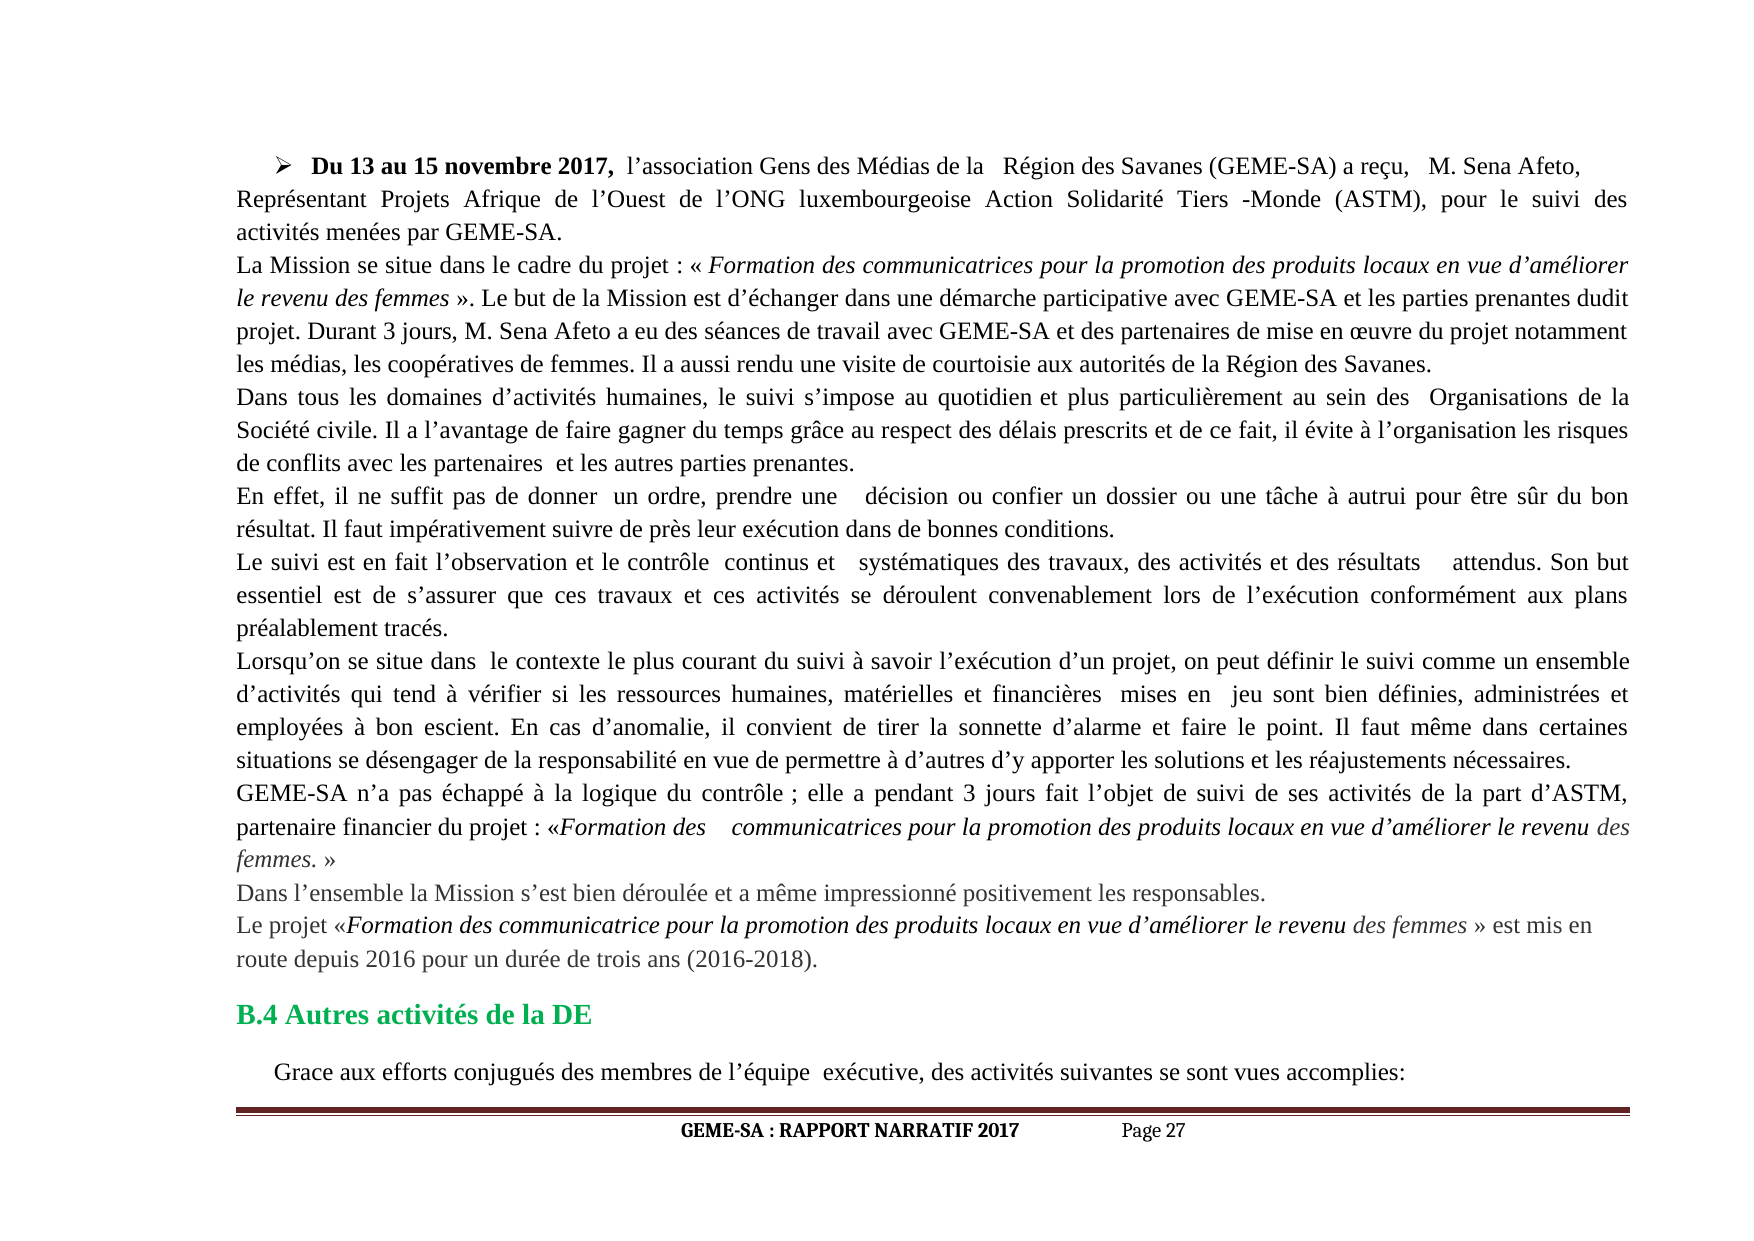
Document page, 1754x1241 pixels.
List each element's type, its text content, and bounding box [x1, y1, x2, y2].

text Dans l’ensemble la Mission s’est bien déroulée et a même impressionné positivement les responsables. [236, 878, 1630, 906]
text La Mission se situe dans le cadre du projet : « Formation des communicatrices pour la promotion des produits locaux en vue d’améliorer le revenu des femmes ». Le but de la Mission est d’échanger dans une démarche participative avec GEME-SA et les parties prenantes dudit projet. Durant 3 jours, M. Sena Afeto a eu des séances de travail avec GEME-SA et des partenaires de mise en œuvre du projet notamment les médias, les coopératives de femmes. Il a aussi rendu une visite de courtoisie aux autorités de la Région des Savanes. [236, 250, 1630, 378]
text En effet, il ne suffit pas de donner un ordre, prendre une décision ou confier un dossier ou une tâche à autrui pour être sûr du bon résultat. Il faut impérativement suivre de près leur exécution dans de bonnes conditions. [236, 481, 1630, 543]
text Grace aux efforts conjugués des membres de l’équipe exécutive, des activités suivantes se sont vues accomplies: [274, 1057, 1630, 1086]
text B.4 Autres activités de la DE [236, 997, 1630, 1031]
text GEME-SA n’a pas échappé à la logique du contrôle ; elle a pendant 3 jours fait l’objet de suivi de ses activités de la part d’ASTM, partenaire financier du projet : «Formation des communicatrices pour la promotion des produits locaux en vue d’améliorer le revenu des femmes. » [236, 778, 1630, 873]
text Lorsqu’on se situe dans le contexte le plus courant du suivi à savoir l’exécution d’un projet, on peut définir le suivi comme un ensemble d’activités qui tend à vérifier si les ressources humaines, matérielles et financières mises en jeu sont bien définies, administrées et employées à bon escient. En cas d’anomalie, il convient de tirer la sonnette d’alarme et faire le point. Il faut même dans certaines situations se désengager de la responsabilité en vue de permettre à d’autres d’y apporter les solutions et les réajustements nécessaires. [236, 646, 1630, 774]
text Dans tous les domaines d’activités humaines, le suivi s’impose au quotidien et plus particulièrement au sein des Organisations de la Société civile. Il a l’avantage de faire gagner du temps grâce au respect des délais prescrits et de ce fait, il évite à l’organisation les risques de conflits avec les partenaires et les autres parties prenantes. [236, 382, 1630, 477]
text Le suivi est en fait l’observation et le contrôle continus et systématiques des travaux, des activités et des résultats attendus. Son but essentiel est de s’assurer que ces travaux et ces activités se déroulent convenablement lors de l’exécution conformément aux plans préalablement tracés. [236, 547, 1630, 642]
text Représentant Projets Afrique de l’Ouest de l’ONG luxembourgeoise Action Solidarité Tiers -Monde (ASTM), pour le suivi des activités menées par GEME-SA. [236, 184, 1630, 246]
text Le projet «Formation des communicatrice pour la promotion des produits locaux en vue d’améliorer le revenu des femmes » est mis en route depuis 2016 pour un durée de trois ans (2016-2018). [236, 911, 1630, 972]
list Du 13 au 15 novembre 2017, l’association Gens des Médias de la Région des Savanes (GEME-SA) a reçu, M. Sena Afeto, [274, 151, 1630, 180]
